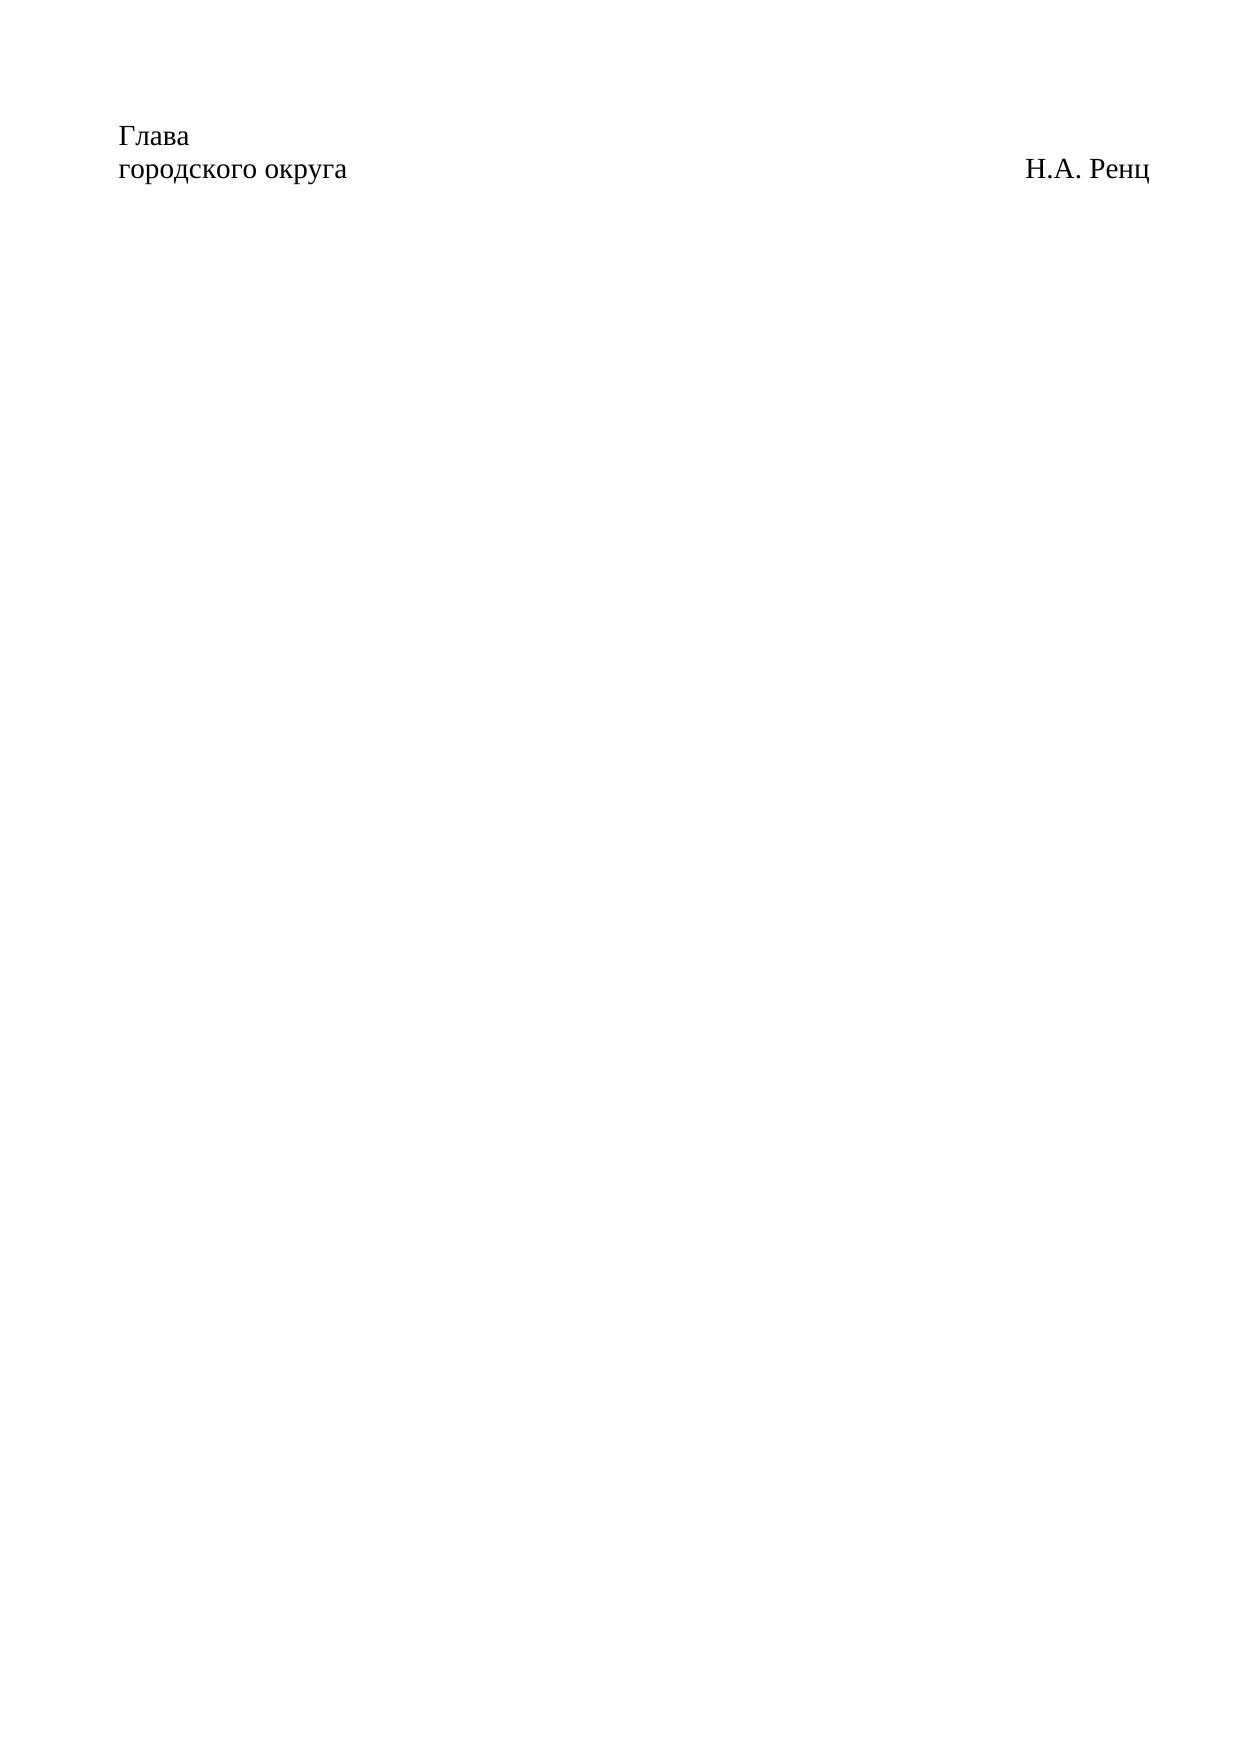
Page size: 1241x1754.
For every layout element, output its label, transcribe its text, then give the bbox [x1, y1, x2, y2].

text Глава [118, 118, 1152, 152]
text городского округа Н.А. Ренц [118, 152, 1152, 185]
